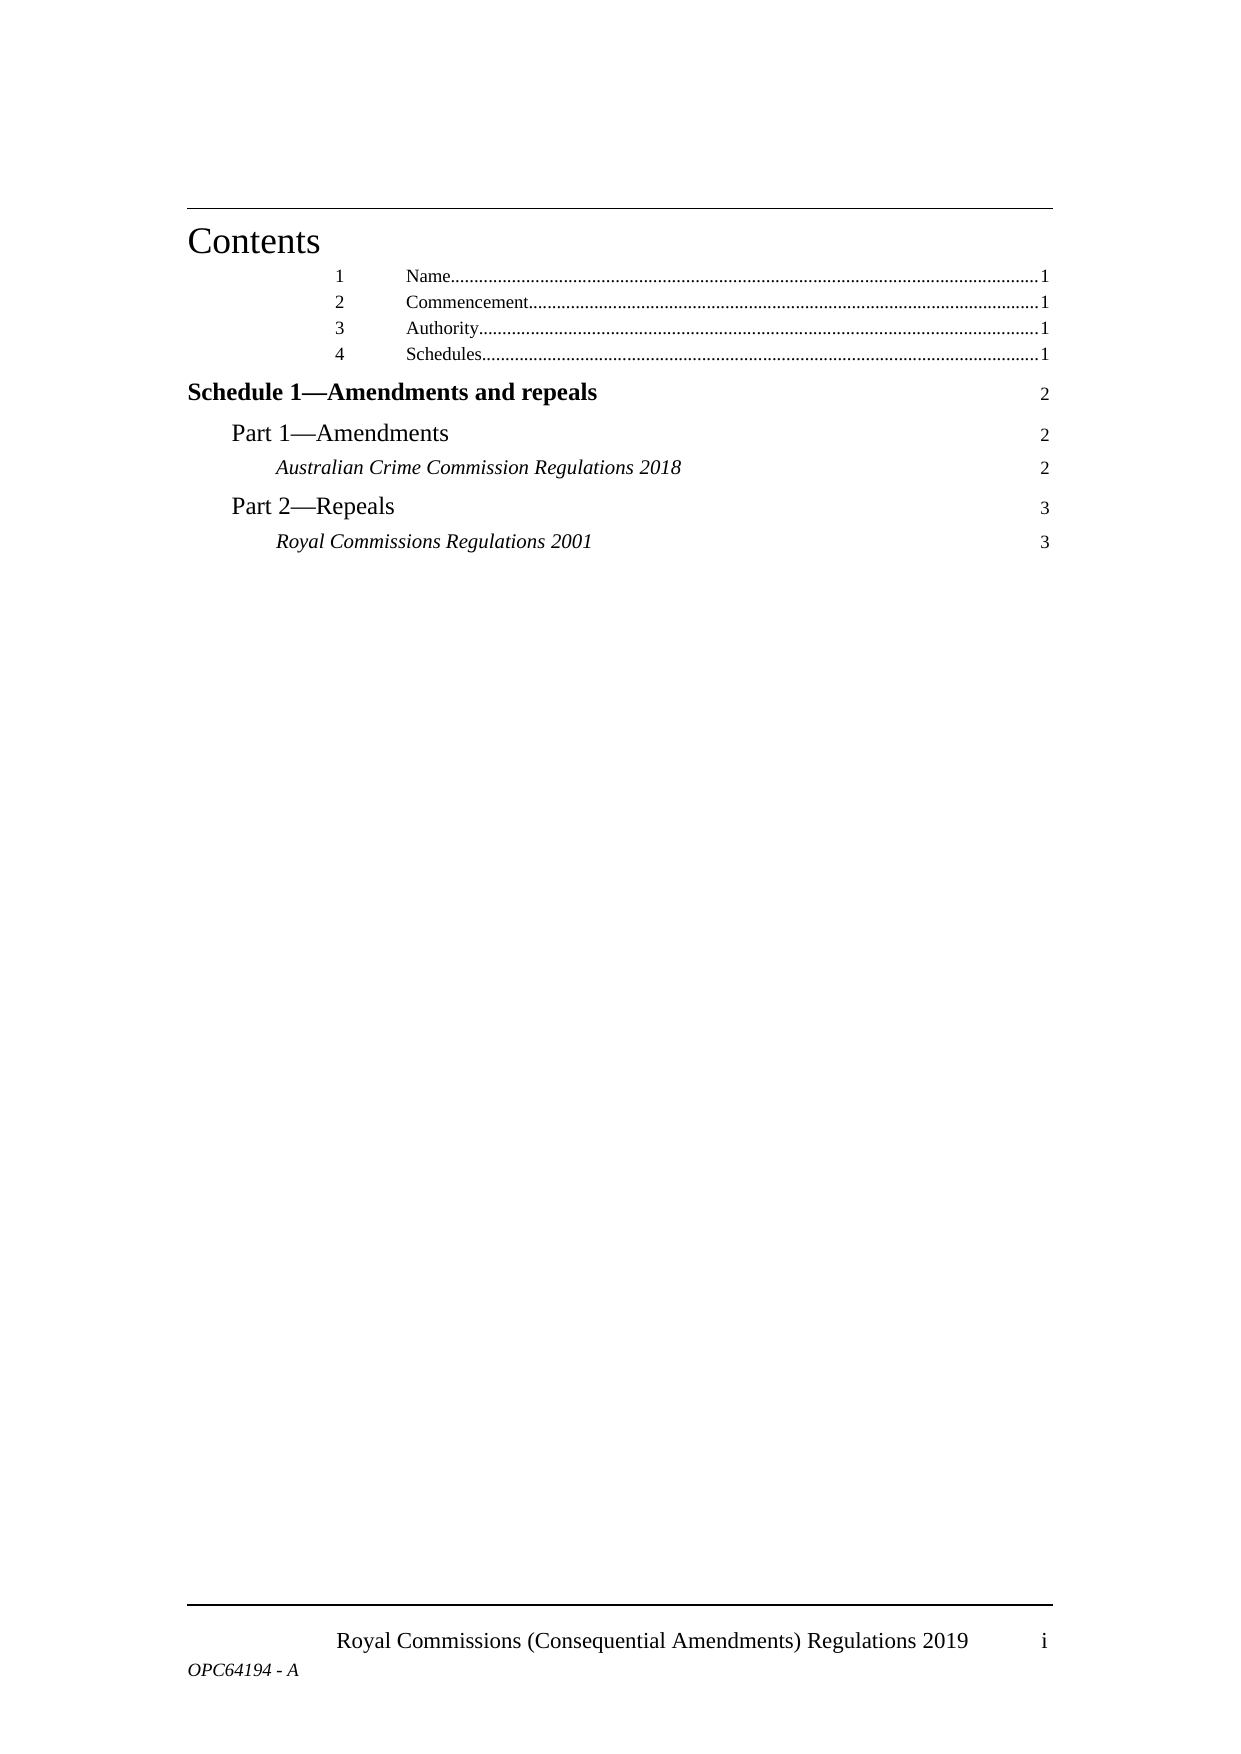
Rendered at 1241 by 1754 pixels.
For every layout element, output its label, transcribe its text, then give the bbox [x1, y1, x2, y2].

text Royal Commissions Regulations 2001 3 [276, 528, 994, 553]
text Contents [187, 218, 1053, 261]
text Part 1—Amendments 2 [231, 418, 994, 447]
text Schedule 1—Amendments and repeals 2 [187, 377, 994, 405]
text 4 Schedules 1 [335, 342, 994, 364]
text Australian Crime Commission Regulations 2018 2 [276, 455, 994, 479]
text 3 Authority 1 [335, 317, 994, 338]
text 2 Commencement 1 [335, 291, 994, 313]
text Part 2—Repeals 3 [231, 491, 994, 520]
text 1 Name 1 [335, 265, 994, 287]
